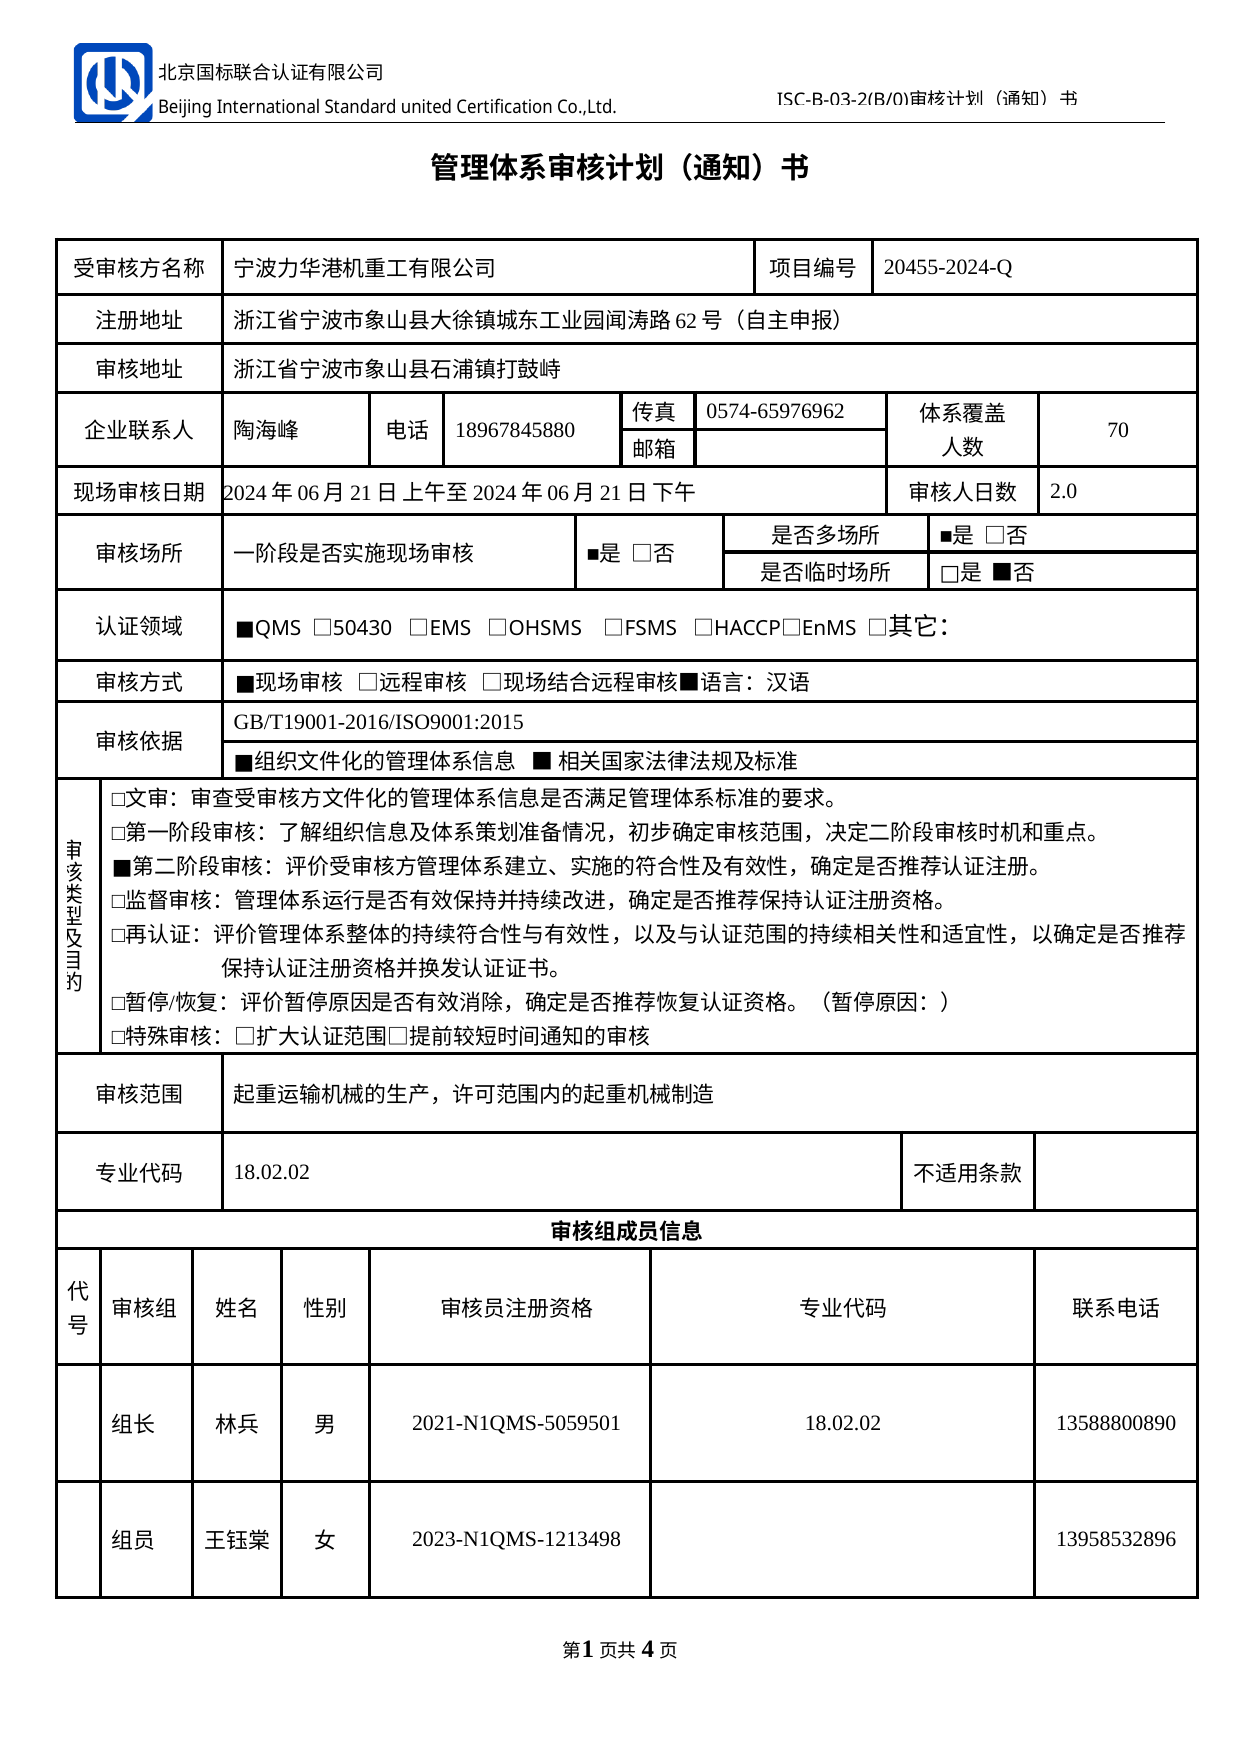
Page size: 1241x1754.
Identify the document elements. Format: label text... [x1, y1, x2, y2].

table_cell 现场审核日期 [58, 468, 221, 513]
table_cell ■是 □否 [577, 516, 722, 587]
table_cell 邮箱 [623, 431, 693, 465]
table_cell 传真 [623, 394, 693, 428]
table_cell □文审：审查受审核方文件化的管理体系信息是否满足管理体系标准的要求。 □第一阶段审核：了解组织信息及体系策划准备情况，初步确定审核范围，决定二阶段审核时机和重点。 ■第二阶段审核：评价受审核方管理体系建立、实施的符合性及有效性，确定是否推荐认证注册。 □监督审核：管理体系运行是否有效保持并持续改进，确定是否推荐保持认证注册资格。 □再认证：评价管理体系整体的持续符合性与有效性，以及与认证范围的持续相关性和适宜性，以确定是否推荐保持认证注册资格并换发认证证书。 □暂停/恢复：评价暂停原因是否有效消除，确定是否推荐恢复认证资格。（暂停原因：） □特殊审核：□扩大认证范围□提前较短时间通知的审核 [102, 780, 1196, 1052]
table_cell [652, 1483, 1033, 1596]
table_cell 审核员注册资格 [371, 1250, 649, 1363]
table_cell [58, 1366, 99, 1479]
table_cell 浙江省宁波市象山县石浦镇打鼓峙 [224, 345, 1196, 391]
table_cell 男 [283, 1366, 368, 1479]
table_cell 组长 [102, 1366, 191, 1479]
table_cell 审核地址 [58, 345, 221, 391]
table_cell 审核组成员信息 [58, 1212, 1196, 1247]
table_cell 审核范围 [58, 1055, 221, 1131]
table_cell 专业代码 [58, 1134, 221, 1209]
table_cell GB/T19001-2016/ISO9001:2015 [224, 703, 1196, 740]
table_cell 性别 [283, 1250, 368, 1363]
table_cell 0574-65976962 [697, 394, 885, 428]
table_cell [1036, 1134, 1196, 1209]
table_cell ■是 □否 [930, 516, 1196, 550]
table_cell 联系电话 [1036, 1250, 1196, 1363]
table_cell 陶海峰 [224, 394, 368, 465]
table_cell [58, 1483, 99, 1596]
table_cell □是 ■否 [930, 554, 1196, 587]
table_cell 审核依据 [58, 703, 221, 777]
table_cell 认证领域 [58, 591, 221, 658]
picture [73, 43, 153, 123]
table_cell ■QMS □50430 □EMS □OHSMS □FSMS □HACCP□EnMS □其它： [224, 591, 1196, 658]
table_cell ■现场审核 □远程审核 □现场结合远程审核■语言：汉语 [224, 662, 1196, 700]
table_header 宁波力华港机重工有限公司 [224, 241, 753, 293]
table_cell 是否多场所 [725, 516, 927, 550]
table_cell 是否临时场所 [725, 554, 927, 587]
table_cell [697, 431, 885, 465]
table_cell 审核人日数 [888, 468, 1037, 513]
table_cell 林兵 [194, 1366, 280, 1479]
table_cell 审核方式 [58, 662, 221, 700]
table_cell 2023-N1QMS-1213498 [371, 1483, 649, 1596]
table_cell 姓名 [194, 1250, 280, 1363]
table_cell 13958532896 [1036, 1483, 1196, 1596]
table_cell 18967845880 [445, 394, 619, 465]
table_cell 2.0 [1040, 468, 1196, 513]
table_cell 2024年06月21日 上午至2024年06月21日 下午 [224, 468, 885, 513]
table_cell 70 [1040, 394, 1196, 465]
table_cell 不适用条款 [903, 1134, 1033, 1209]
table_cell 代号 [58, 1250, 99, 1363]
table_cell 18.02.02 [224, 1134, 900, 1209]
table_cell 审核类型及目的 [58, 780, 99, 1052]
table_cell 2021-N1QMS-5059501 [371, 1366, 649, 1479]
table_cell 审核组 [102, 1250, 191, 1363]
table_header 受审核方名称 [58, 241, 221, 293]
table_cell 起重运输机械的生产，许可范围内的起重机械制造 [224, 1055, 1196, 1131]
text 管理体系审核计划（通知）书 [75, 131, 1165, 199]
table_cell 电话 [371, 394, 442, 465]
table_cell 18.02.02 [652, 1366, 1033, 1479]
table_cell 企业联系人 [58, 394, 221, 465]
table_cell 13588800890 [1036, 1366, 1196, 1479]
table_cell 王钰棠 [194, 1483, 280, 1596]
table_cell 注册地址 [58, 296, 221, 342]
table_cell 审核场所 [58, 516, 221, 587]
table_cell 组员 [102, 1483, 191, 1596]
table_cell 女 [283, 1483, 368, 1596]
table_cell ■组织文件化的管理体系信息 ■ 相关国家法律法规及标准 [224, 743, 1196, 777]
table_header 项目编号 [756, 241, 871, 293]
table_header 20455-2024-Q [874, 241, 1196, 293]
table_cell 一阶段是否实施现场审核 [224, 516, 574, 587]
table_cell 浙江省宁波市象山县大徐镇城东工业园闻涛路62号（自主申报） [224, 296, 1196, 342]
table_cell 专业代码 [652, 1250, 1033, 1363]
table_cell 体系覆盖 人数 [888, 394, 1037, 465]
